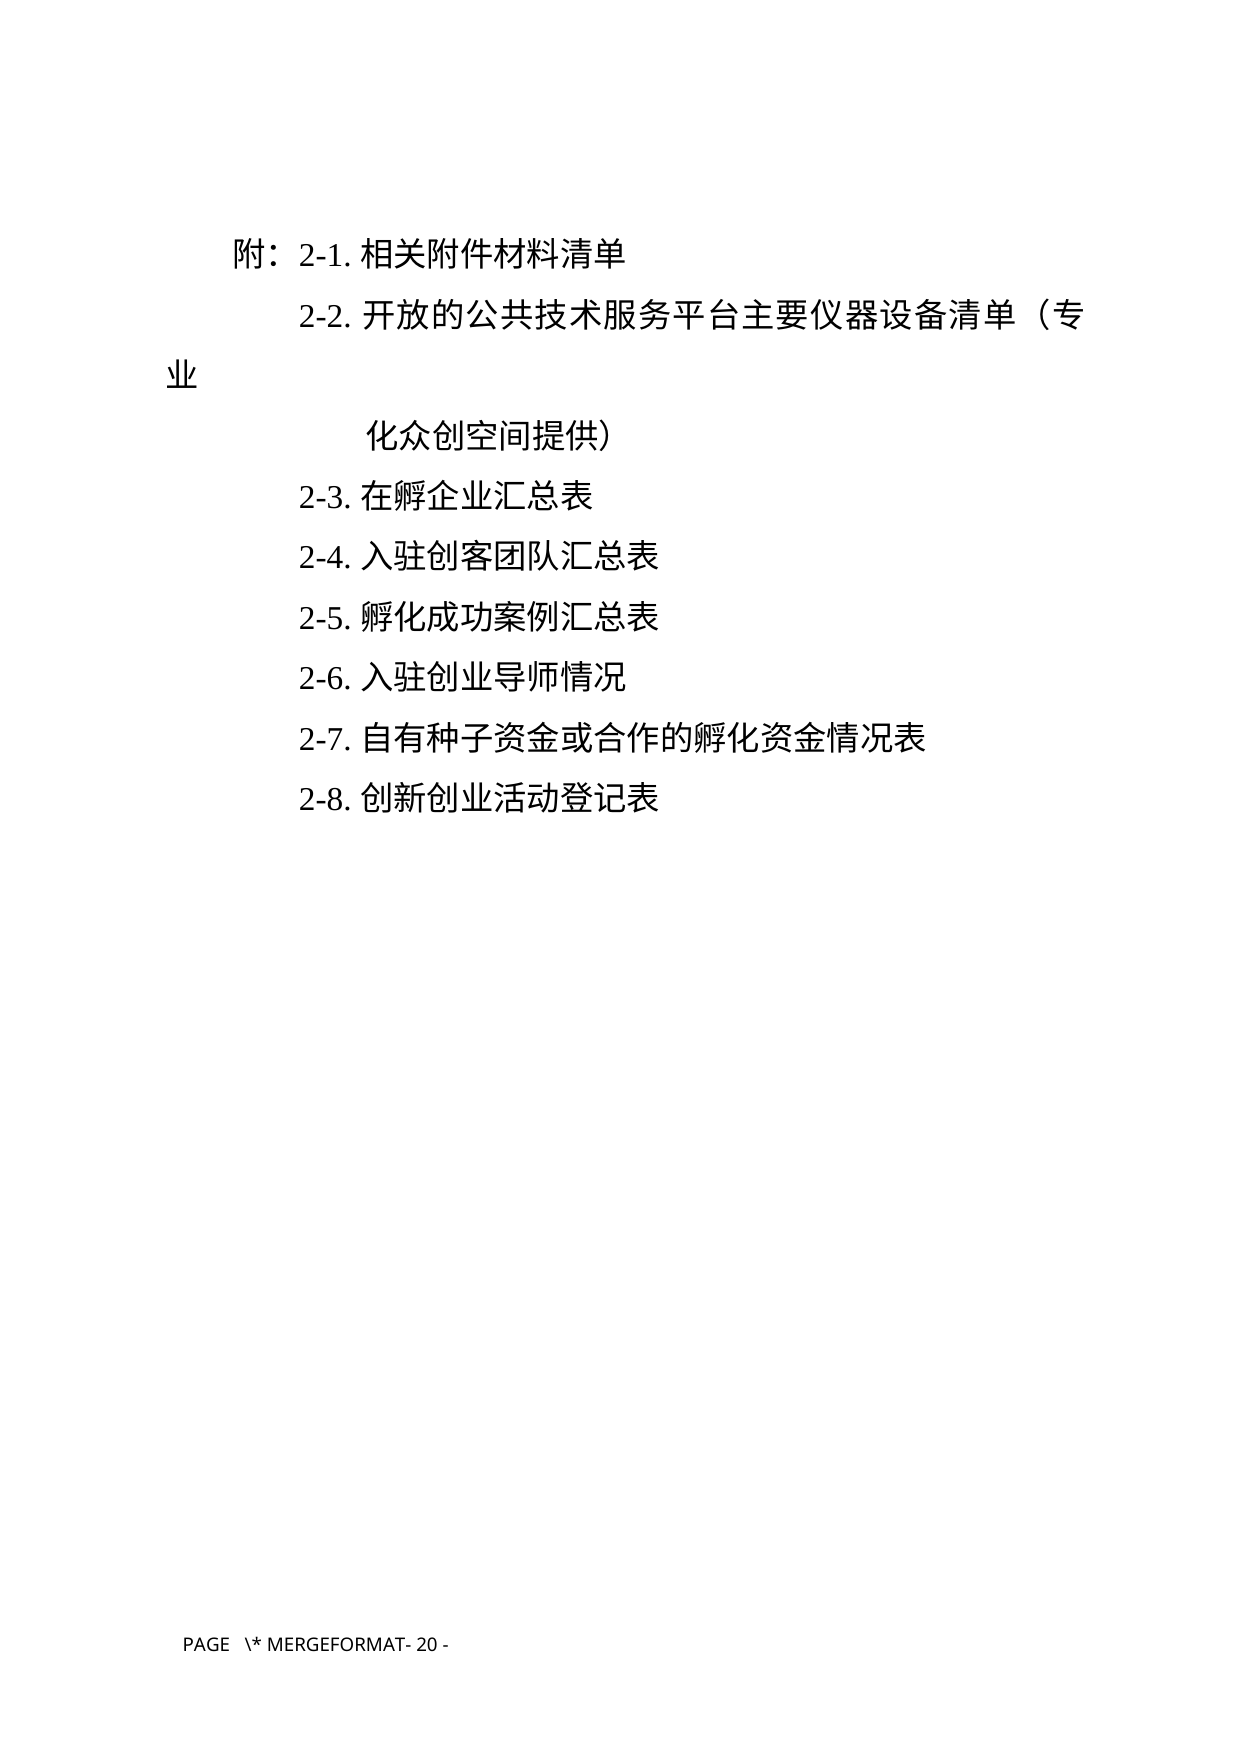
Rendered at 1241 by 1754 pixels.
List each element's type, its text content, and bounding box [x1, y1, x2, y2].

text 2-4. 入驻创客团队汇总表 [165, 521, 1087, 581]
text 2-2. 开放的公共技术服务平台主要仪器设备清单（专业 [165, 279, 1087, 400]
text 2-6. 入驻创业导师情况 [165, 641, 1087, 702]
text 化众创空间提供） [165, 400, 1087, 460]
text 2-8. 创新创业活动登记表 [165, 762, 1087, 823]
text 2-5. 孵化成功案例汇总表 [165, 581, 1087, 641]
text 2-3. 在孵企业汇总表 [165, 460, 1087, 521]
text 附：2-1. 相关附件材料清单 [165, 218, 1087, 279]
text 2-7. 自有种子资金或合作的孵化资金情况表 [165, 702, 1087, 762]
